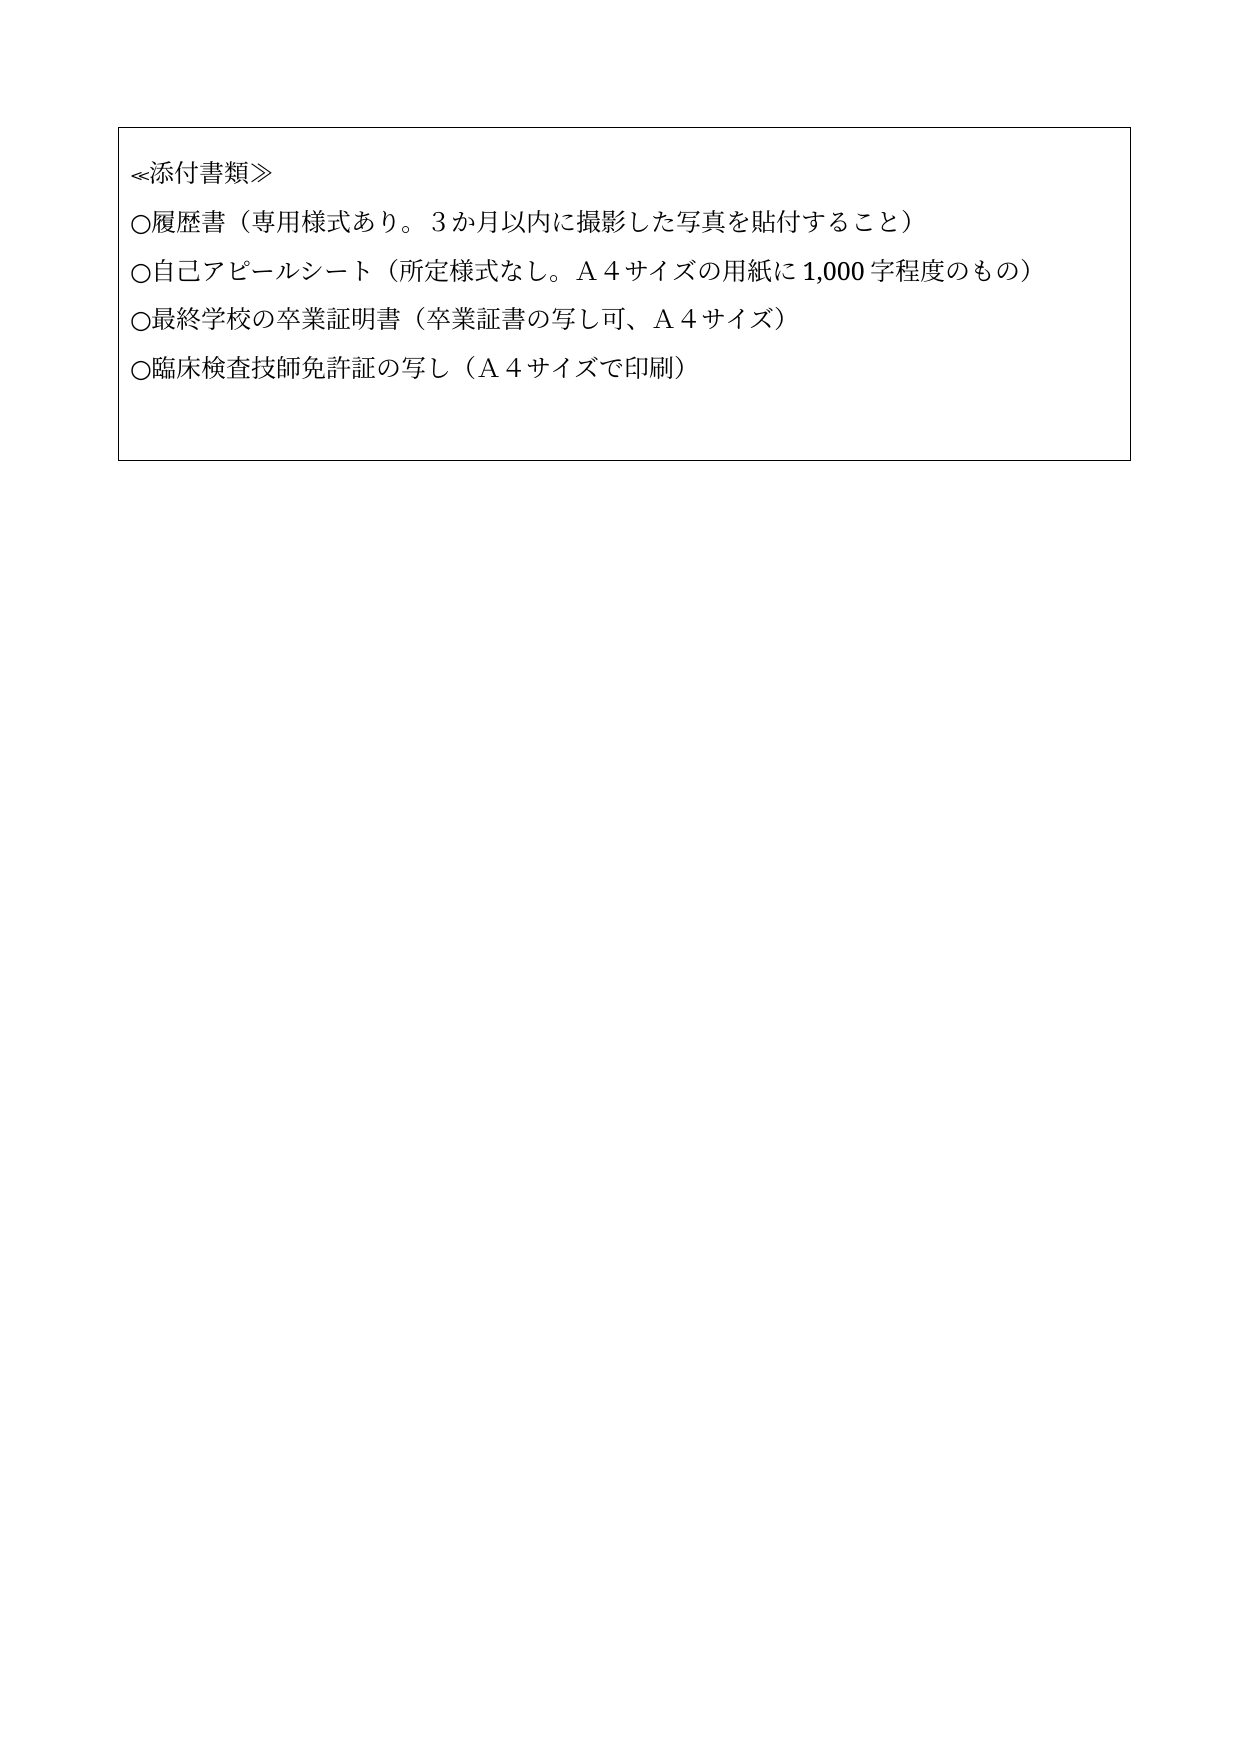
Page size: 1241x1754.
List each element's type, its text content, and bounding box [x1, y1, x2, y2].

table_cell ≪添付書類≫ ○履歴書（専用様式あり。３か月以内に撮影した写真を貼付すること） ○自己アピールシート（所定様式なし。Ａ４サイズの用紙に1,000字程度のもの） ○最終学校の卒業証明書（卒業証書の写し可、Ａ４サイズ） ○臨床検査技師免許証の写し（Ａ４サイズで印刷） [119, 128, 1130, 460]
